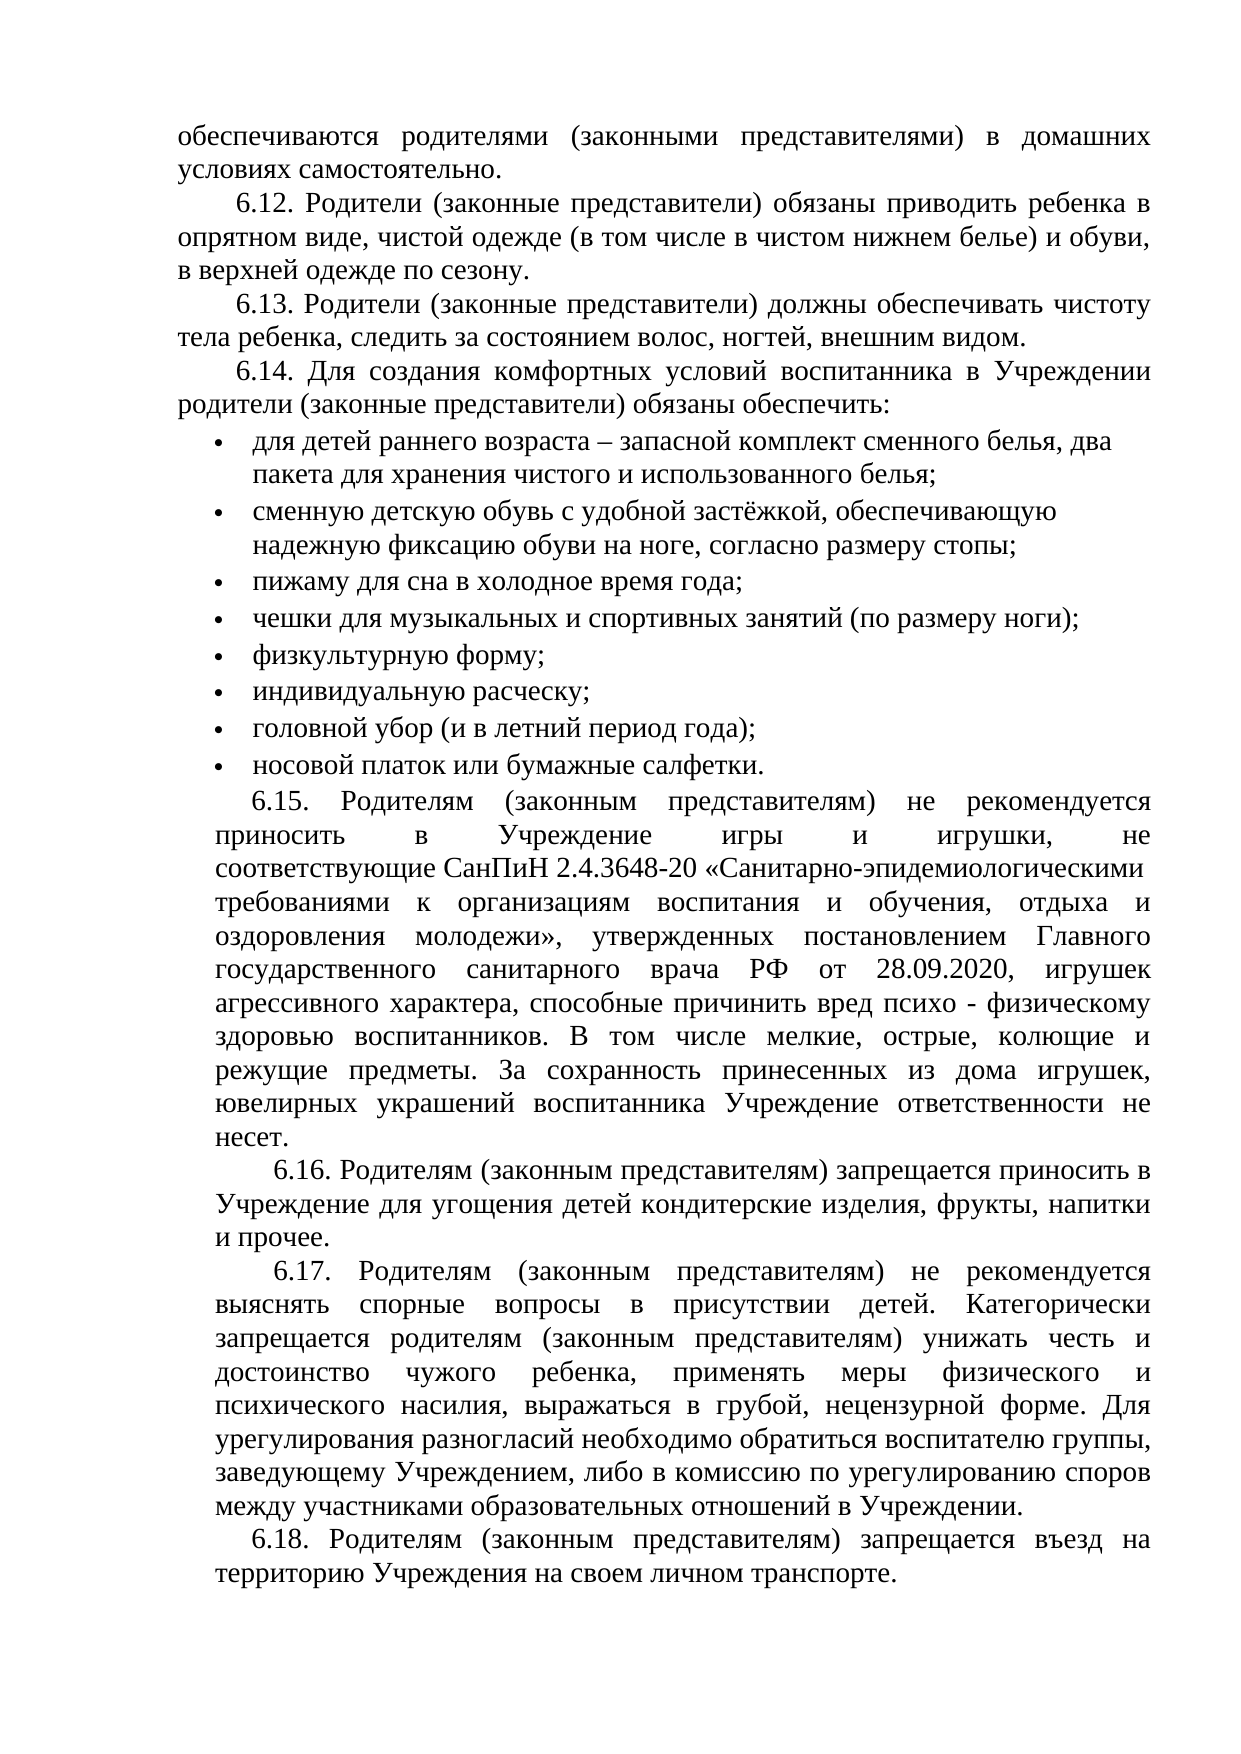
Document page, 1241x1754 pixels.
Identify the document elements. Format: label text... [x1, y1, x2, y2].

list для детей раннего возраста – запасной комплект сменного белья, два пакета для хранения чистого и использованного белья; [215, 423, 1152, 490]
text 6.12. Родители (законные представители) обязаны приводить ребенка в опрятном виде, чистой одежде (в том числе в чистом нижнем белье) и обуви, в верхней одежде по сезону. [177, 185, 1152, 286]
text 6.14. Для создания комфортных условий воспитанника в Учреждении родители (законные представители) обязаны обеспечить: [177, 353, 1152, 420]
list головной убор (и в летний период года); [215, 710, 1152, 744]
text 6.16. Родителям (законным представителям) запрещается приносить в Учреждение для угощения детей кондитерские изделия, фрукты, напитки и прочее. [215, 1152, 1152, 1253]
list чешки для музыкальных и спортивных занятий (по размеру ноги); [215, 600, 1152, 634]
text 6.18. Родителям (законным представителям) запрещается въезд на территорию Учреждения на своем личном транспорте. [215, 1521, 1152, 1588]
list сменную детскую обувь с удобной застёжкой, обеспечивающую надежную фиксацию обуви на ноге, согласно размеру стопы; [215, 493, 1152, 560]
list носовой платок или бумажные салфетки. [215, 747, 1152, 780]
list физкультурную форму; [215, 637, 1152, 670]
text 6.17. Родителям (законным представителям) не рекомендуется выяснять спорные вопросы в присутствии детей. Категорически запрещается родителям (законным представителям) унижать честь и достоинство чужого ребенка, применять меры физического и психического насилия, выражаться в грубой, нецензурной форме. Для урегулирования разногласий необходимо обратиться воспитателю группы, заведующему Учреждением, либо в комиссию по урегулированию споров между участниками образовательных отношений в Учреждении. [215, 1253, 1152, 1521]
text 6.15. Родителям (законным представителям) не рекомендуется приносить в Учреждение игры и игрушки, не соответствующие СанПиН 2.4.3648-20 «Санитарно-эпидемиологическими требованиями к организациям воспитания и обучения, отдыха и оздоровления молодежи», утвержденных постановлением Главного государственного санитарного врача РФ от 28.09.2020, игрушек агрессивного характера, способные причинить вред психо - физическому здоровью воспитанников. В том числе мелкие, острые, колющие и режущие предметы. За сохранность принесенных из дома игрушек, ювелирных украшений воспитанника Учреждение ответственности не несет. [215, 783, 1152, 1152]
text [177, 118, 1152, 185]
list индивидуальную расческу; [215, 673, 1152, 707]
text 6.13. Родители (законные представители) должны обеспечивать чистоту тела ребенка, следить за состоянием волос, ногтей, внешним видом. [177, 286, 1152, 353]
list пижаму для сна в холодное время года; [215, 563, 1152, 597]
